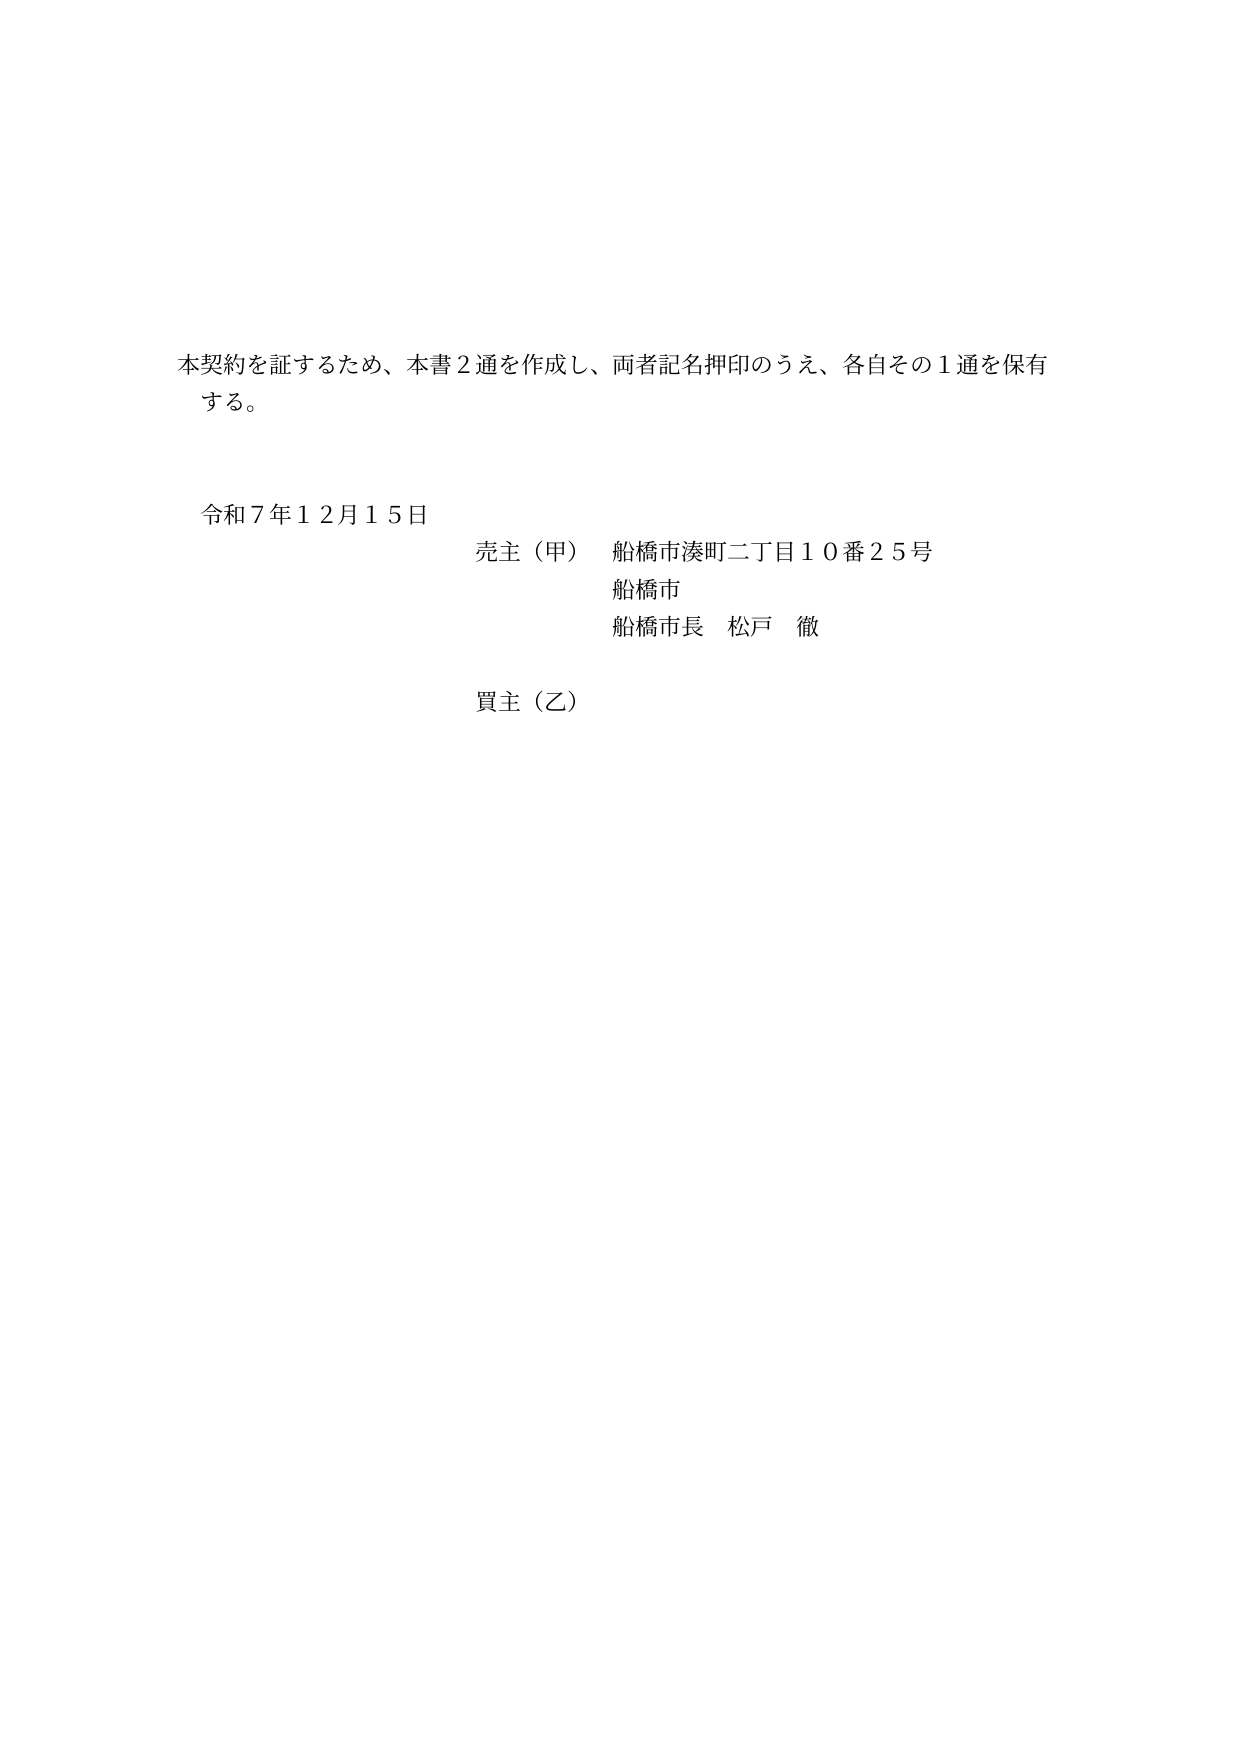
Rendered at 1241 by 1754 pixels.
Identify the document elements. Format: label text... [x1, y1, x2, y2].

text 売主（甲） 船橋市湊町二丁目１０番２５号 [177, 532, 1063, 569]
text 令和７年１２月１５日 [177, 494, 1063, 532]
text 船橋市長 松戸 徹 [177, 607, 1063, 644]
text 本契約を証するため、本書２通を作成し、両者記名押印のうえ、各自その１通を保有する。 [177, 344, 1063, 419]
text 買主（乙） [177, 682, 1063, 719]
text 船橋市 [177, 569, 1063, 607]
